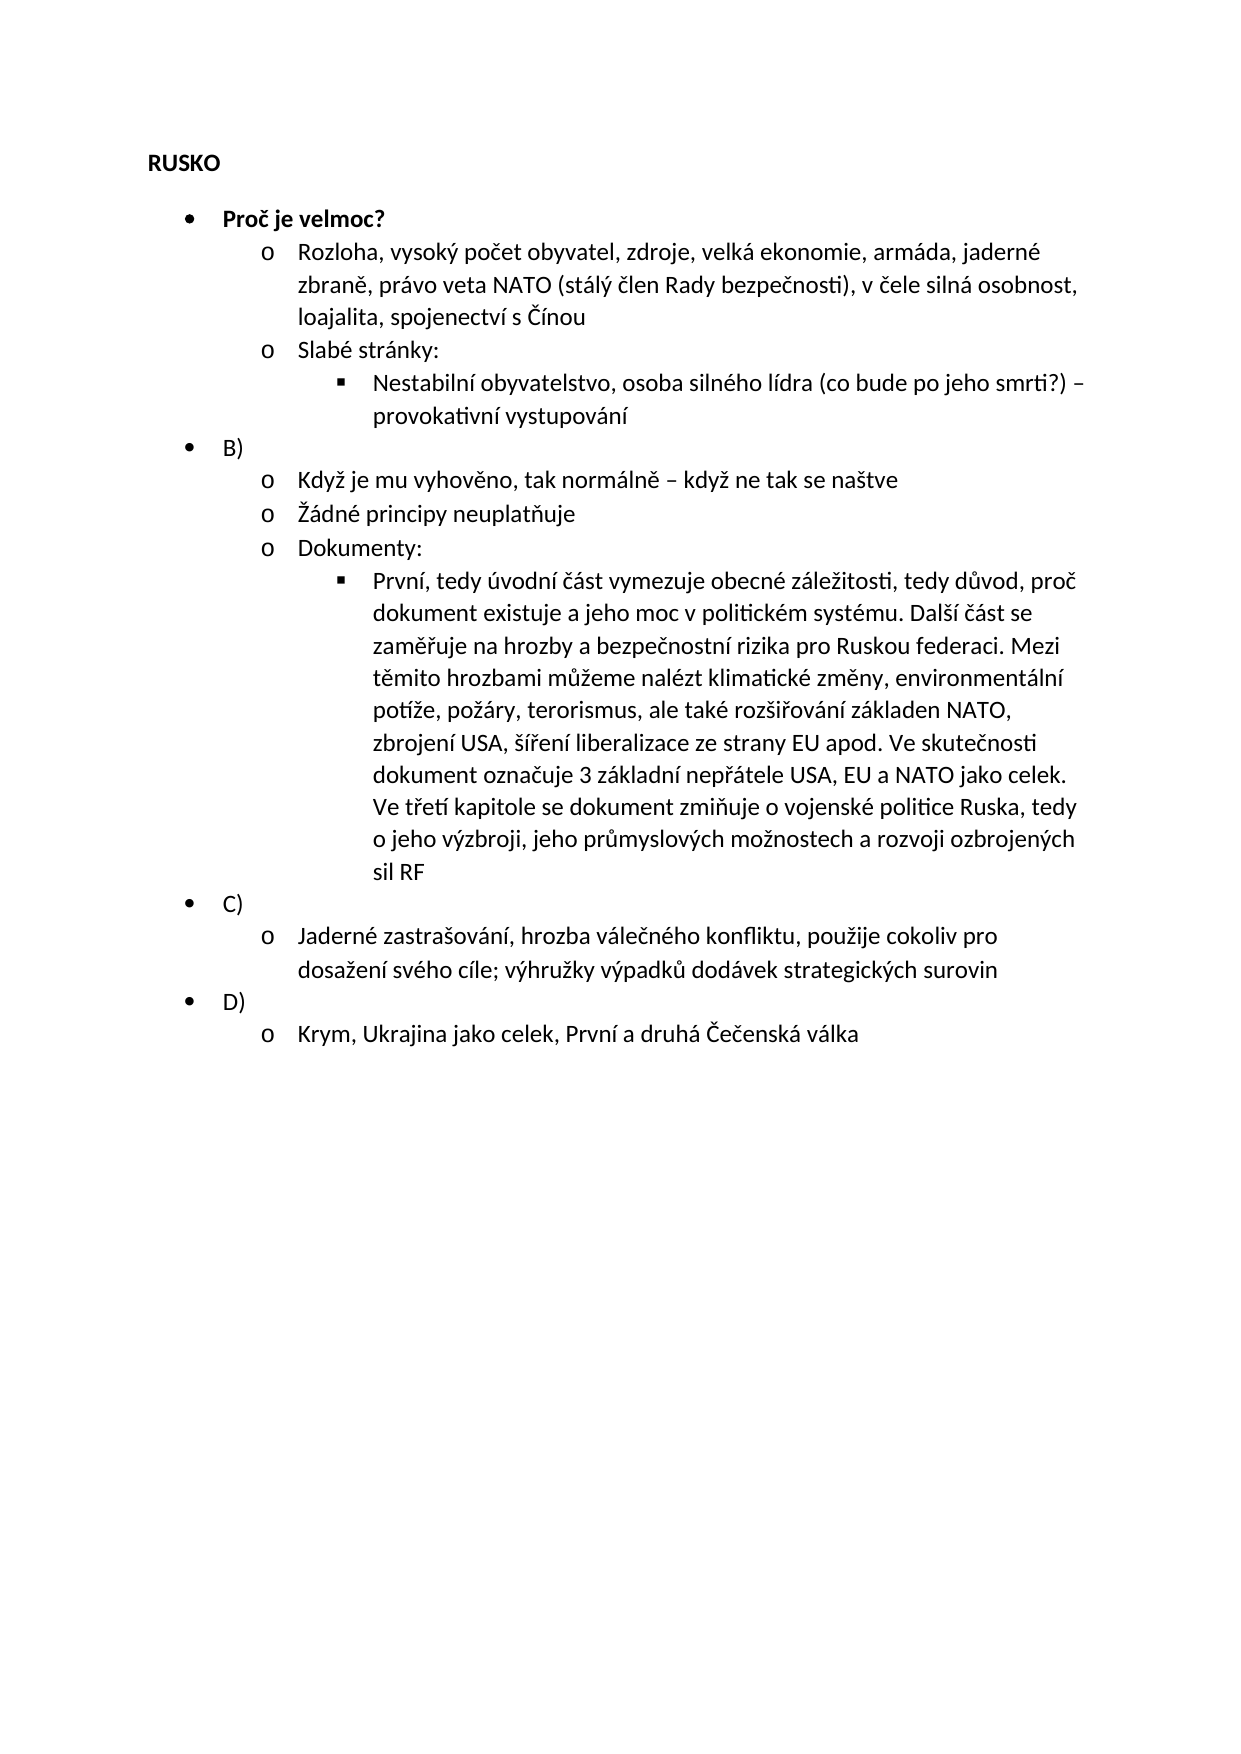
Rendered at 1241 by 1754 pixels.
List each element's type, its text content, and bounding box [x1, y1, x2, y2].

list D) [185, 986, 1093, 1017]
list B) [185, 432, 1093, 463]
list Slabé stránky: [260, 334, 1093, 366]
list Krym, Ukrajina jako celek, První a druhá Čečenská válka [260, 1019, 1093, 1050]
list Rozloha, vysoký počet obyvatel, zdroje, velká ekonomie, armáda, jaderné zbraně, právo veta NATO (stálý člen Rady bezpečnosti), v čele silná osobnost, loajalita, spojenectví s Čínou [260, 236, 1093, 332]
list Dokumenty: [260, 532, 1093, 563]
list První, tedy úvodní část vymezuje obecné záležitosti, tedy důvod, proč dokument existuje a jeho moc v politickém systému. Další část se zaměřuje na hrozby a bezpečnostní rizika pro Ruskou federaci. Mezi těmito hrozbami můžeme nalézt klimatické změny, environmentální potíže, požáry, terorismus, ale také rozšiřování základen NATO, zbrojení USA, šíření liberalizace ze strany EU apod. Ve skutečnosti dokument označuje 3 základní nepřátele USA, EU a NATO jako celek. Ve třetí kapitole se dokument zmiňuje o vojenské politice Ruska, tedy o jeho výzbroji, jeho průmyslových možnostech a rozvoji ozbrojených sil RF [335, 565, 1093, 886]
text RUSKO [148, 148, 1093, 178]
list Když je mu vyhověno, tak normálně – když ne tak se naštve [260, 464, 1093, 496]
list Proč je velmoc? [185, 203, 1093, 234]
list C) [185, 888, 1093, 919]
list Jaderné zastrašování, hrozba válečného konfliktu, použije cokoliv pro dosažení svého cíle; výhružky výpadků dodávek strategických surovin [260, 921, 1093, 984]
list Nestabilní obyvatelstvo, osoba silného lídra (co bude po jeho smrti?) – provokativní vystupování [335, 367, 1093, 430]
list Žádné principy neuplatňuje [260, 498, 1093, 530]
